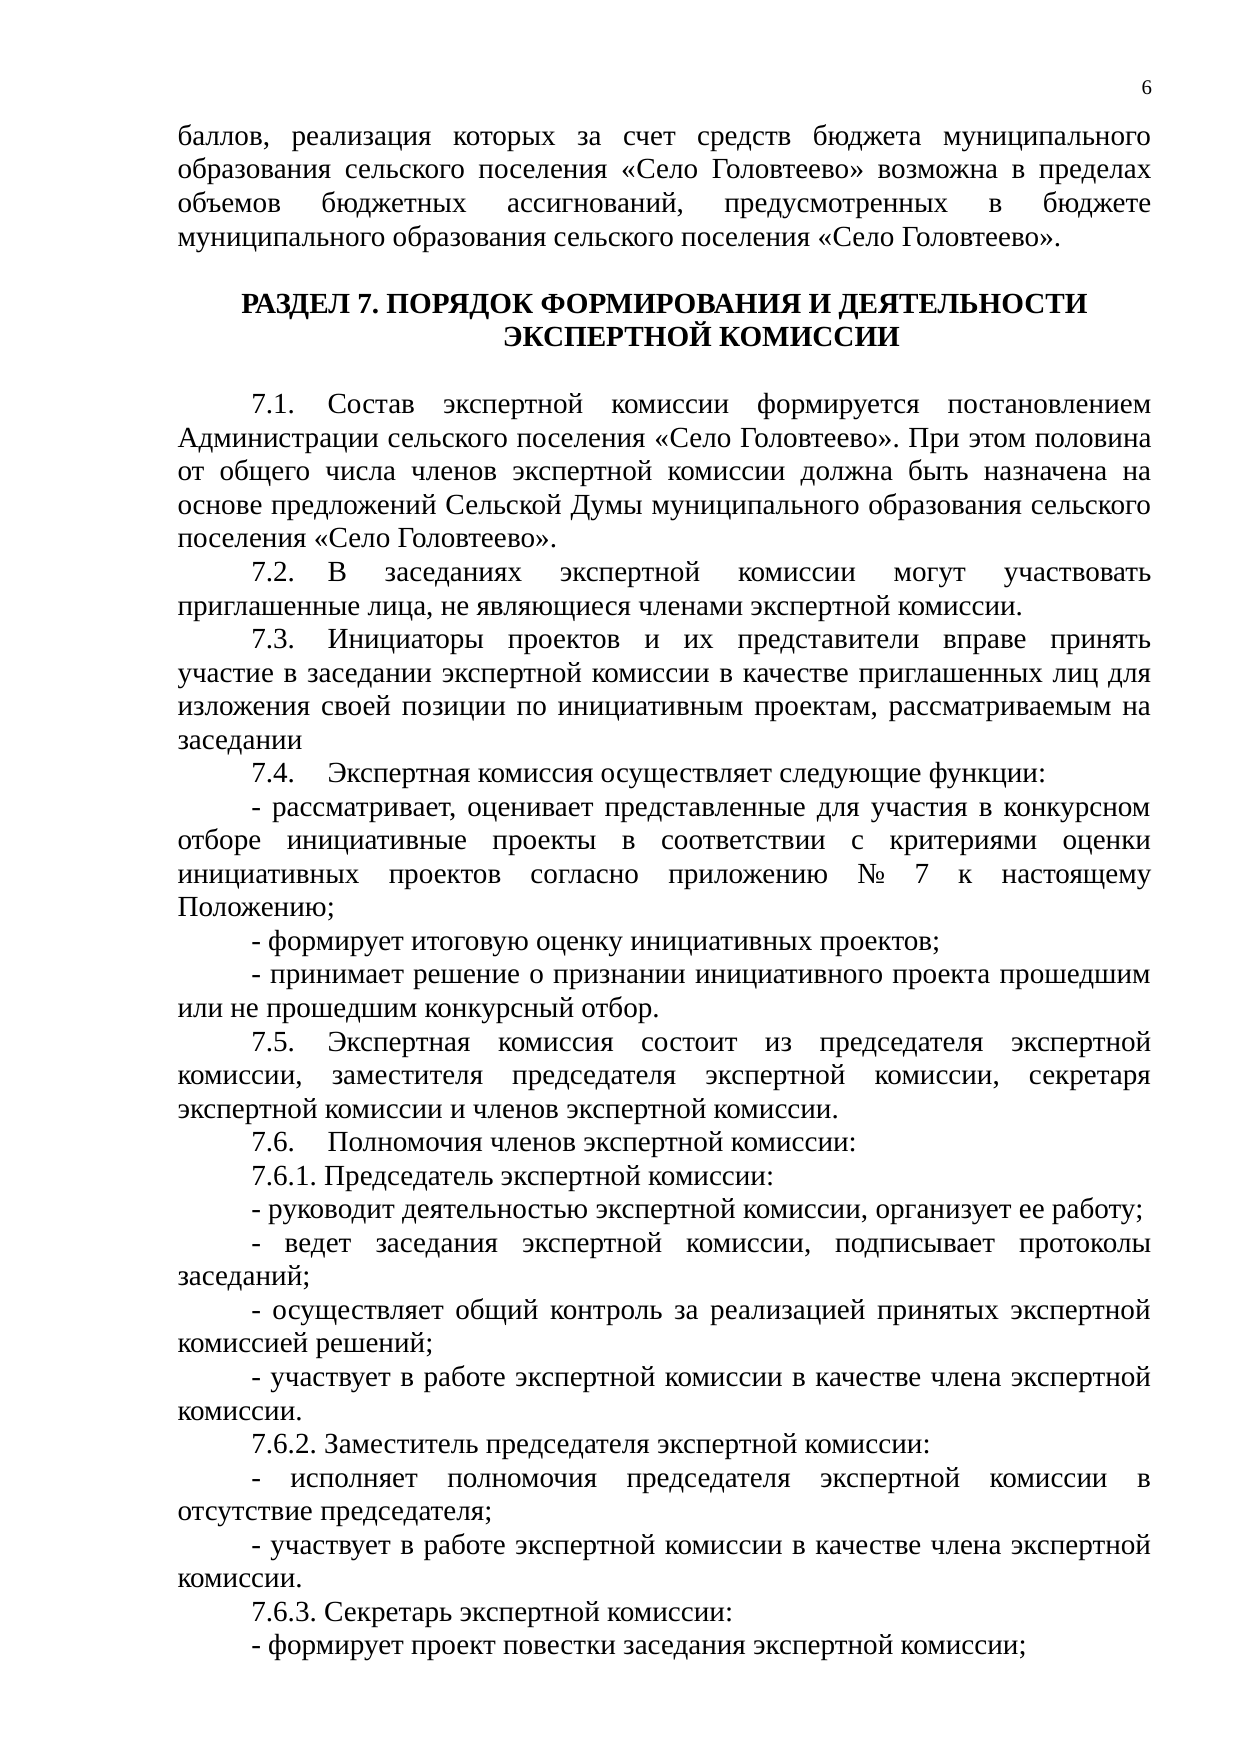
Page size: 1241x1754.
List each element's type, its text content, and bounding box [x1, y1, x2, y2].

text 7.6. Полномочия членов экспертной комиссии: [177, 1124, 1152, 1158]
text 7.1. Состав экспертной комиссии формируется постановлением Администрации сельского поселения «Село Головтеево». При этом половина от общего числа членов экспертной комиссии должна быть назначена на основе предложений Сельской Думы муниципального образования сельского поселения «Село Головтеево». [177, 386, 1152, 554]
text - исполняет полномочия председателя экспертной комиссии в отсутствие председателя; [177, 1460, 1152, 1527]
text 7.5. Экспертная комиссия состоит из председателя экспертной комиссии, заместителя председателя экспертной комиссии, секретаря экспертной комиссии и членов экспертной комиссии. [177, 1024, 1152, 1124]
text - осуществляет общий контроль за реализацией принятых экспертной комиссией решений; [177, 1292, 1152, 1359]
text 7.6.2. Заместитель председателя экспертной комиссии: [177, 1426, 1152, 1460]
text - ведет заседания экспертной комиссии, подписывает протоколы заседаний; [177, 1225, 1152, 1292]
text 7.6.1. Председатель экспертной комиссии: [177, 1158, 1152, 1191]
text 7.4. Экспертная комиссия осуществляет следующие функции: [177, 755, 1152, 789]
text - формирует итоговую оценку инициативных проектов; [177, 923, 1152, 957]
text РАЗДЕЛ 7. ПОРЯДОК ФОРМИРОВАНИЯ И ДЕЯТЕЛЬНОСТИ [177, 286, 1152, 319]
text 7.6.3. Секретарь экспертной комиссии: [177, 1594, 1152, 1627]
text 7.2. В заседаниях экспертной комиссии могут участвовать приглашенные лица, не являющиеся членами экспертной комиссии. [177, 554, 1152, 621]
text - участвует в работе экспертной комиссии в качестве члена экспертной комиссии. [177, 1359, 1152, 1426]
text - руководит деятельностью экспертной комиссии, организует ее работу; [177, 1191, 1152, 1225]
text - принимает решение о признании инициативного проекта прошедшим или не прошедшим конкурсный отбор. [177, 957, 1152, 1024]
text - формирует проект повестки заседания экспертной комиссии; [177, 1627, 1152, 1661]
text 7.3. Инициаторы проектов и их представители вправе принять участие в заседании экспертной комиссии в качестве приглашенных лиц для изложения своей позиции по инициативным проектам, рассматриваемым на заседании [177, 621, 1152, 755]
text - участвует в работе экспертной комиссии в качестве члена экспертной комиссии. [177, 1527, 1152, 1594]
text - рассматривает, оценивает представленные для участия в конкурсном отборе инициативные проекты в соответствии с критериями оценки инициативных проектов согласно приложению № 7 к настоящему Положению; [177, 789, 1152, 923]
text ЭКСПЕРТНОЙ КОМИССИИ [177, 319, 1152, 353]
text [177, 118, 1152, 252]
